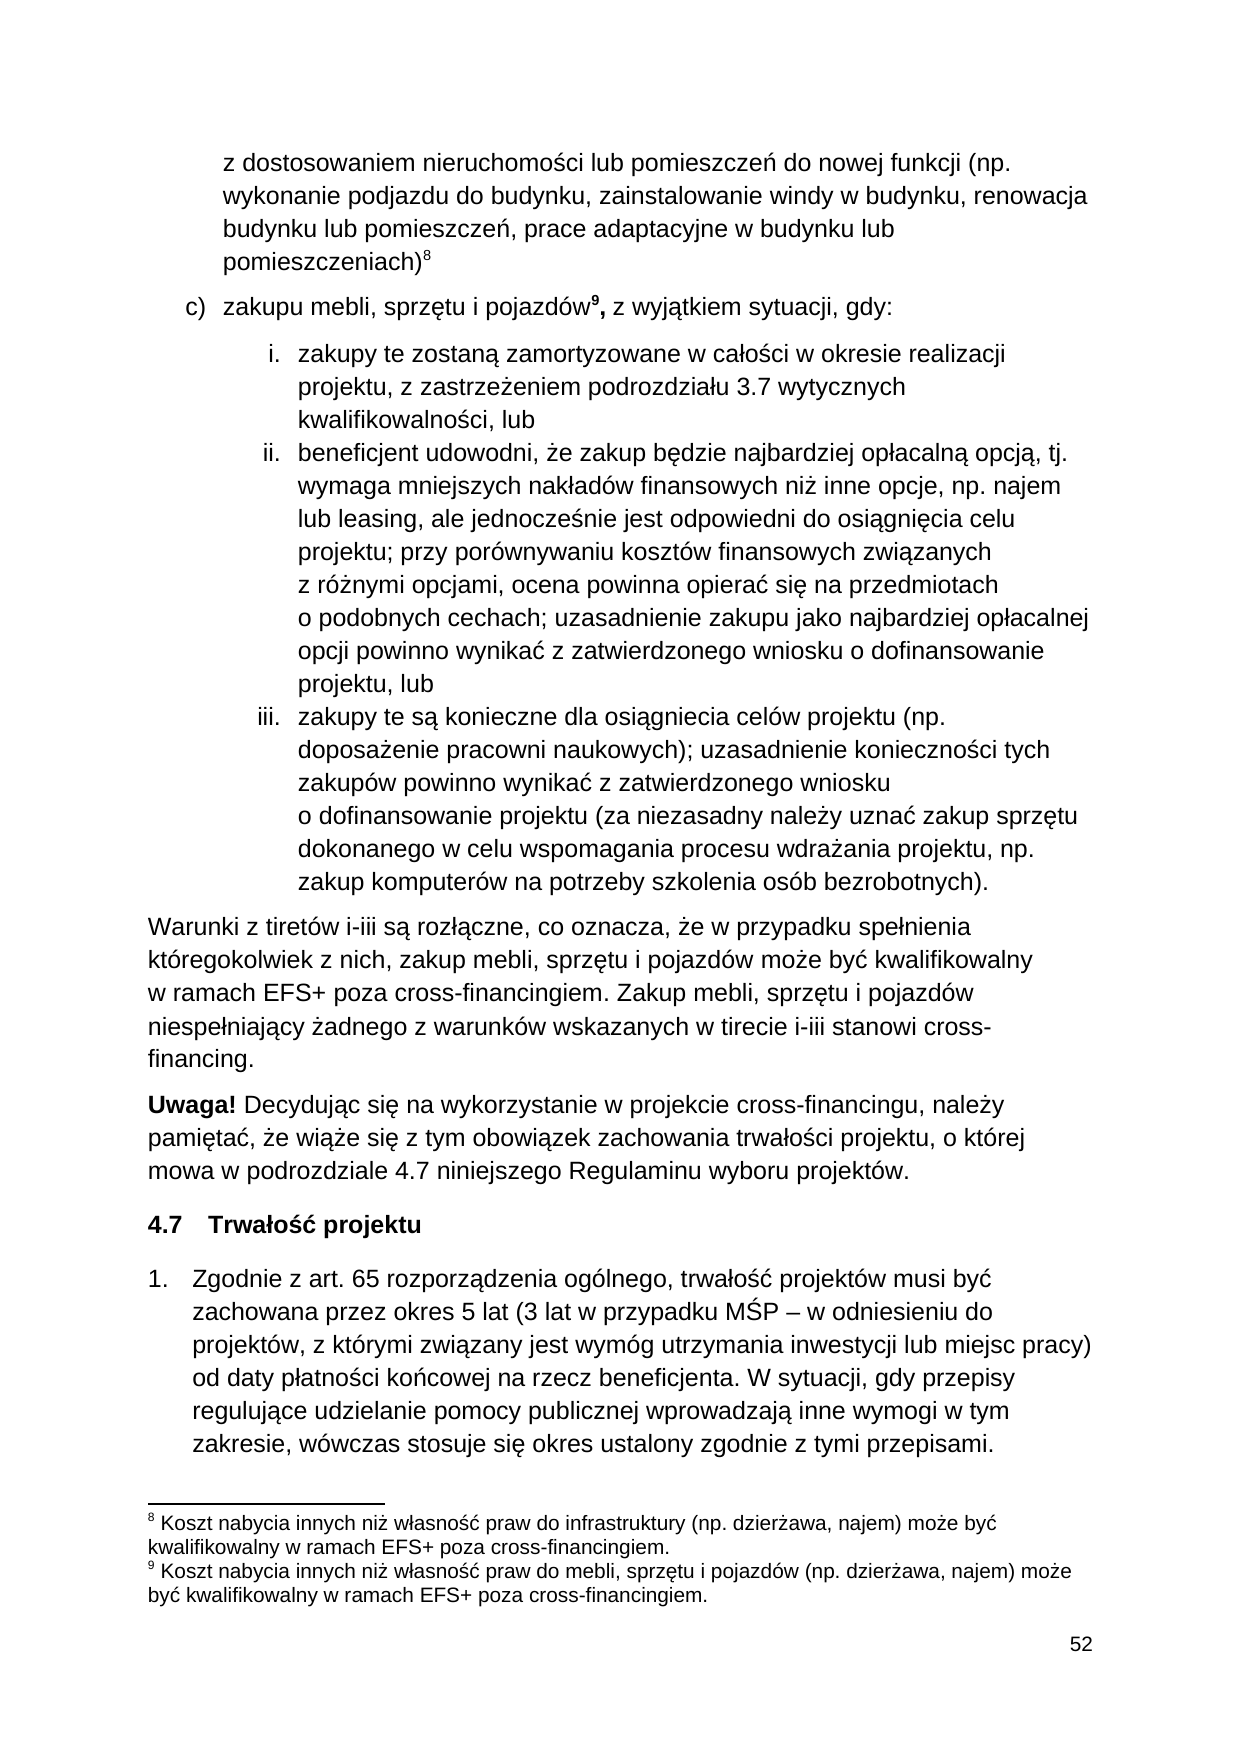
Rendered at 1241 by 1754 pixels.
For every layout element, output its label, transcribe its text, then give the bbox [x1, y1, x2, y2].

list Uwaga! Decydując się na wykorzystanie w projekcie cross-financingu, należy pamiętać, że wiąże się z tym obowiązek zachowania trwałości projektu, o której mowa w podrozdziale 4.7 niniejszego Regulaminu wyboru projektów. [148, 1090, 1093, 1185]
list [185, 148, 1093, 275]
list zakupy te zostaną zamortyzowane w całości w okresie realizacji projektu, z zastrzeżeniem podrozdziału 3.7 wytycznych kwalifikowalności, lub [281, 338, 1093, 433]
list zakupy te są konieczne dla osiągniecia celów projektu (np. doposażenie pracowni naukowych); uzasadnienie konieczności tych zakupów powinno wynikać z zatwierdzonego wniosku o dofinansowanie projektu (za niezasadny należy uznać zakup sprzętu dokonanego w celu wspomagania procesu wdrażania projektu, np. zakup komputerów na potrzeby szkolenia osób bezrobotnych). [281, 702, 1093, 896]
list wymaga mniejszych nakładów finansowych niż inne opcje, np. najem lub leasing, ale jednocześnie jest odpowiedni do osiągnięcia celu projektu; przy porównywaniu kosztów finansowych związanych z różnymi opcjami, ocena powinna opierać się na przedmiotach o podobnych cechach; uzasadnienie zakupu jako najbardziej opłacalnej opcji powinno wynikać z zatwierdzonego wniosku o dofinansowanie projektu, lub [298, 471, 1093, 697]
text Warunki z tiretów i-iii są rozłączne, co oznacza, że w przypadku spełnienia któregokolwiek z nich, zakup mebli, sprzętu i pojazdów może być kwalifikowalny w ramach EFS+ poza cross-financingiem. Zakup mebli, sprzętu i pojazdów niespełniający żadnego z warunków wskazanych w tirecie i-iii stanowi cross-financing. [148, 912, 1093, 1073]
list Zgodnie z art. 65 rozporządzenia ogólnego, trwałość projektów musi być zachowana przez okres 5 lat (3 lat w przypadku MŚP – w odniesieniu do projektów, z którymi związany jest wymóg utrzymania inwestycji lub miejsc pracy) od daty płatności końcowej na rzecz beneficjenta. W sytuacji, gdy przepisy regulujące udzielanie pomocy publicznej wprowadzają inne wymogi w tym zakresie, wówczas stosuje się okres ustalony zgodnie z tymi przepisami. [148, 1264, 1093, 1458]
list beneficjent udowodni, że zakup będzie najbardziej opłacalną opcją, tj. [281, 438, 1093, 466]
subtitle Trwałość projektu [148, 1210, 1093, 1239]
list zakupu mebli, sprzętu i pojazdów, z wyjątkiem sytuacji, gdy: [185, 292, 1093, 321]
